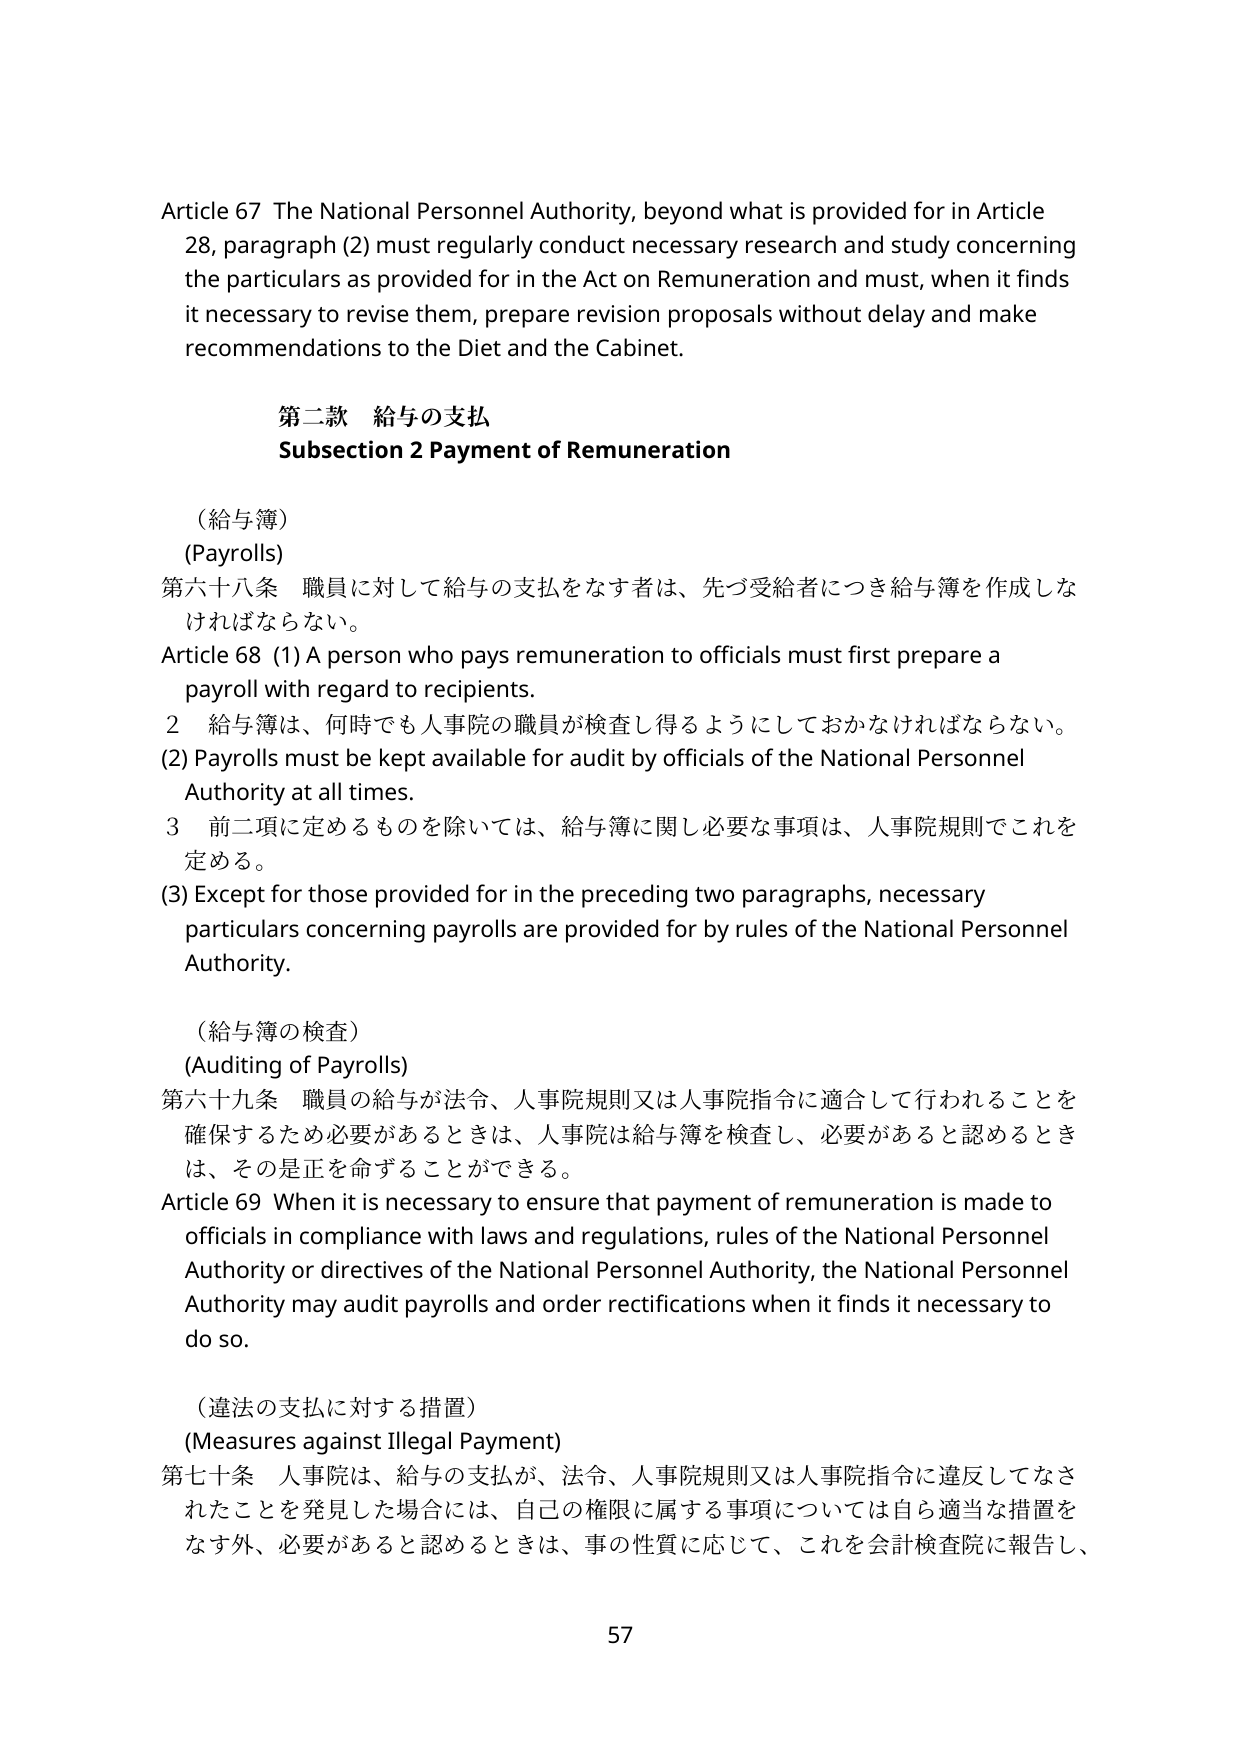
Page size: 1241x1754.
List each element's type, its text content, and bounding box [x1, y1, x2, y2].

text ２ 給与簿は、何時でも人事院の職員が検査し得るようにしておかなければならない。 [161, 706, 1079, 740]
text （給与簿） [184, 501, 1079, 535]
text Subsection 2 Payment of Remuneration [276, 433, 1079, 467]
text ３ 前二項に定めるものを除いては、給与簿に関し必要な事項は、人事院規則でこれを定める。 [161, 809, 1079, 877]
text （違法の支払に対する措置） [184, 1389, 1079, 1424]
text （給与簿の検査） [184, 1014, 1079, 1048]
text Article 68 (1) A person who pays remuneration to officials must first prepare a payroll with regard to recipients. [161, 638, 1079, 706]
text (Measures against Illegal Payment) [184, 1424, 1079, 1458]
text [161, 1458, 1079, 1560]
text (Payrolls) [184, 535, 1079, 569]
text (Auditing of Payrolls) [184, 1048, 1079, 1082]
text 第六十八条 職員に対して給与の支払をなす者は、先づ受給者につき給与簿を作成しなければならない。 [161, 569, 1079, 638]
text 第六十九条 職員の給与が法令、人事院規則又は人事院指令に適合して行われることを確保するため必要があるときは、人事院は給与簿を検査し、必要があると認めるときは、その是正を命ずることができる。 [161, 1082, 1079, 1184]
text (3) Except for those provided for in the preceding two paragraphs, necessary particulars concerning payrolls are provided for by rules of the National Personnel Authority. [161, 877, 1079, 979]
text Article 67 The National Personnel Authority, beyond what is provided for in Article 28, paragraph (2) must regularly conduct necessary research and study concerning the particulars as provided for in the Act on Remuneration and must, when it finds it necessary to revise them, prepare revision proposals without delay and make recommendations to the Diet and the Cabinet. [161, 194, 1079, 364]
text (2) Payrolls must be kept available for audit by officials of the National Personnel Authority at all times. [161, 740, 1079, 809]
text Article 69 When it is necessary to ensure that payment of remuneration is made to officials in compliance with laws and regulations, rules of the National Personnel Authority or directives of the National Personnel Authority, the National Personnel Authority may audit payrolls and order rectifications when it finds it necessary to do so. [161, 1184, 1079, 1355]
text 第二款 給与の支払 [276, 399, 1079, 433]
